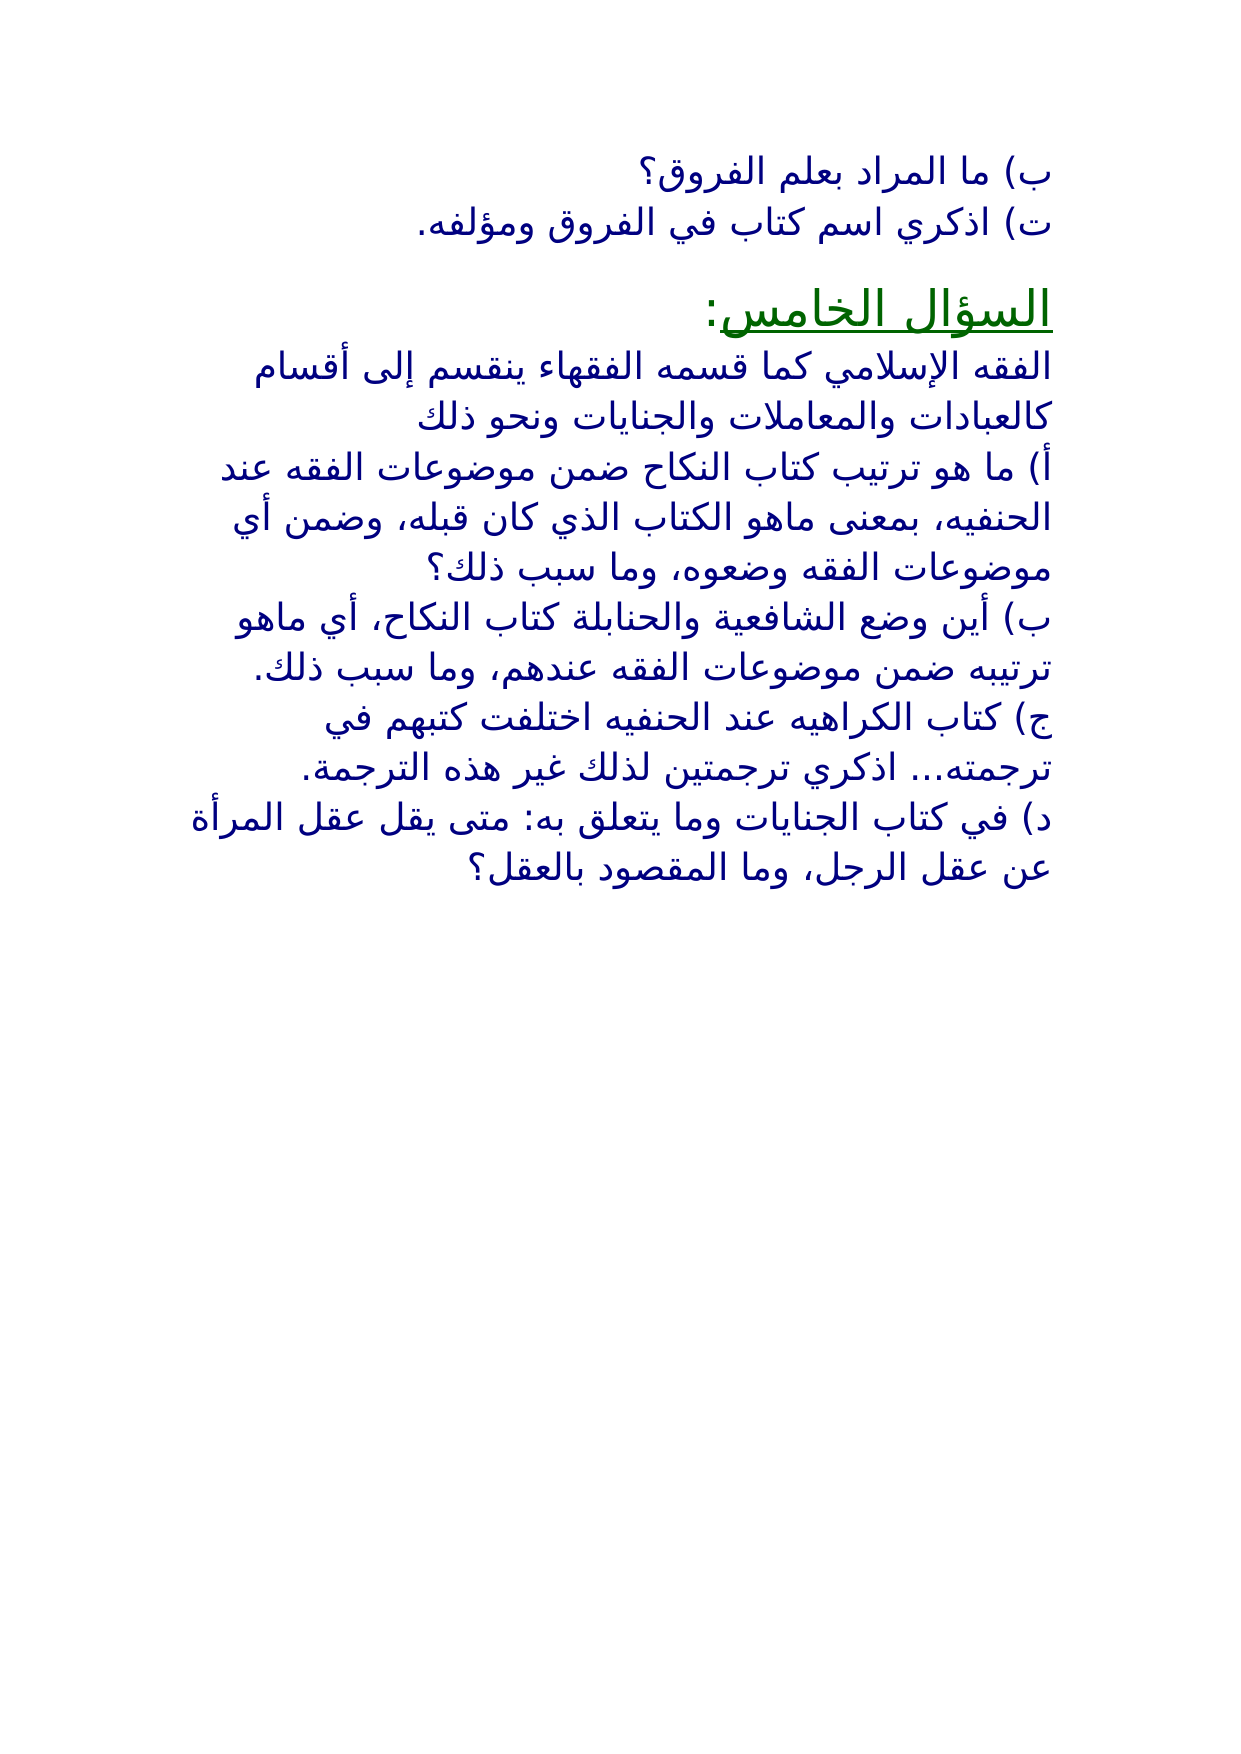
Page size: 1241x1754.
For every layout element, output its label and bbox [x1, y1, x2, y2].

text [187, 150, 1053, 949]
